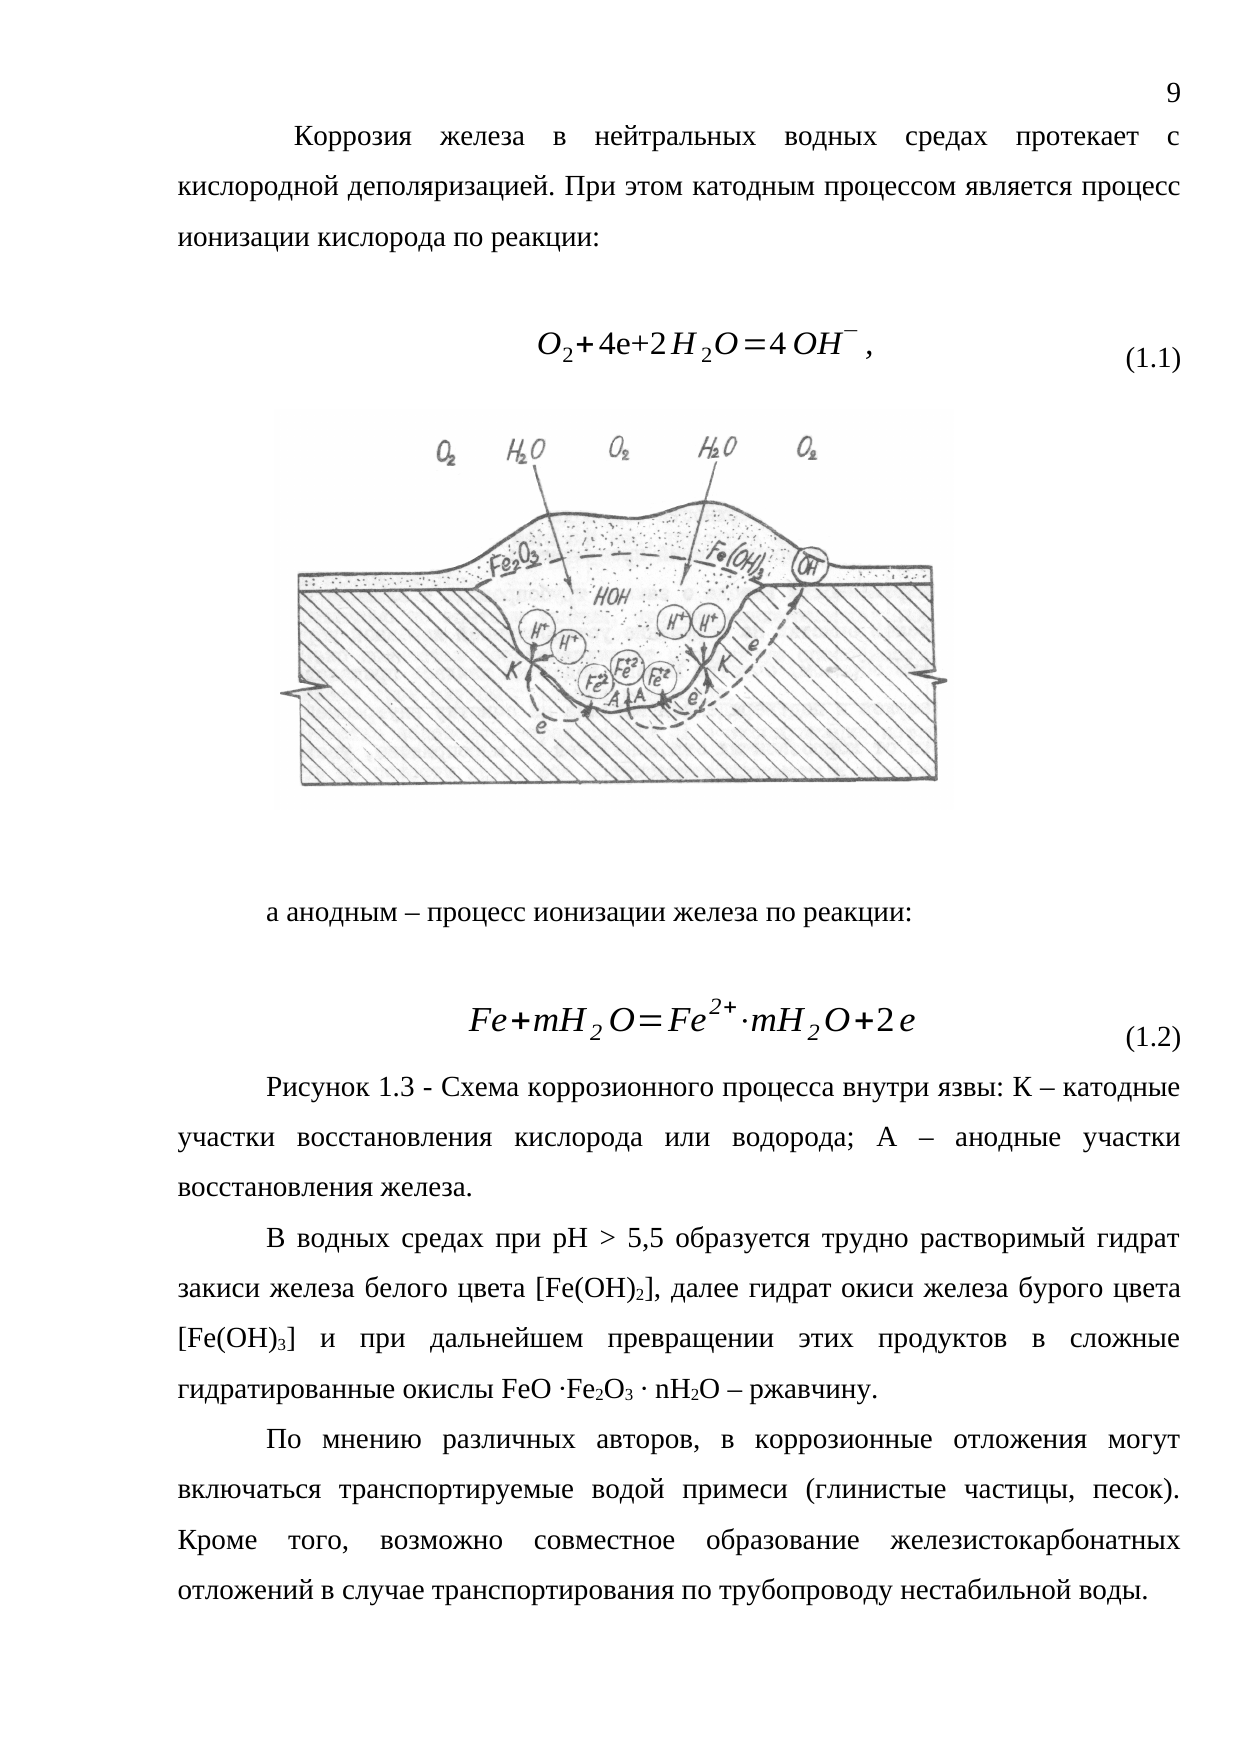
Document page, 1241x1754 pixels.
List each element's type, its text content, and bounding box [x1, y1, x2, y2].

text В водных средах при рН > 5,5 образуется трудно растворимый гидрат закиси железа белого цвета [Fe(OH)2], далее гидрат окиси железа бурого цвета [Fe(OH)3] и при дальнейшем превращении этих продуктов в сложные гидратированные окислы FeO ∙Fe2O3 ∙ nH2O – ржавчину. [177, 1220, 1181, 1404]
text По мнению различных авторов, в коррозионные отложения могут включаться транспортируемые водой примеси (глинистые частицы, песок). Кроме того, возможно совместное образование железистокарбонатных отложений в случае транспортирования по трубопроводу нестабильной воды. [177, 1421, 1181, 1606]
text (1.1) [177, 319, 1181, 374]
text (1.2) [177, 994, 1181, 1052]
picture [274, 409, 954, 810]
text Коррозия железа в нейтральных водных средах протекает с кислородной деполяризацией. При этом катодным процессом является процесс ионизации кислорода по реакции: [177, 118, 1181, 252]
text Рисунок 1.3 - Схема коррозионного процесса внутри язвы: К – катодные участки восстановления кислорода или водорода; А – анодные участки восстановления железа. [177, 1069, 1181, 1203]
text а анодным – процесс ионизации железа по реакции: [177, 894, 1181, 927]
